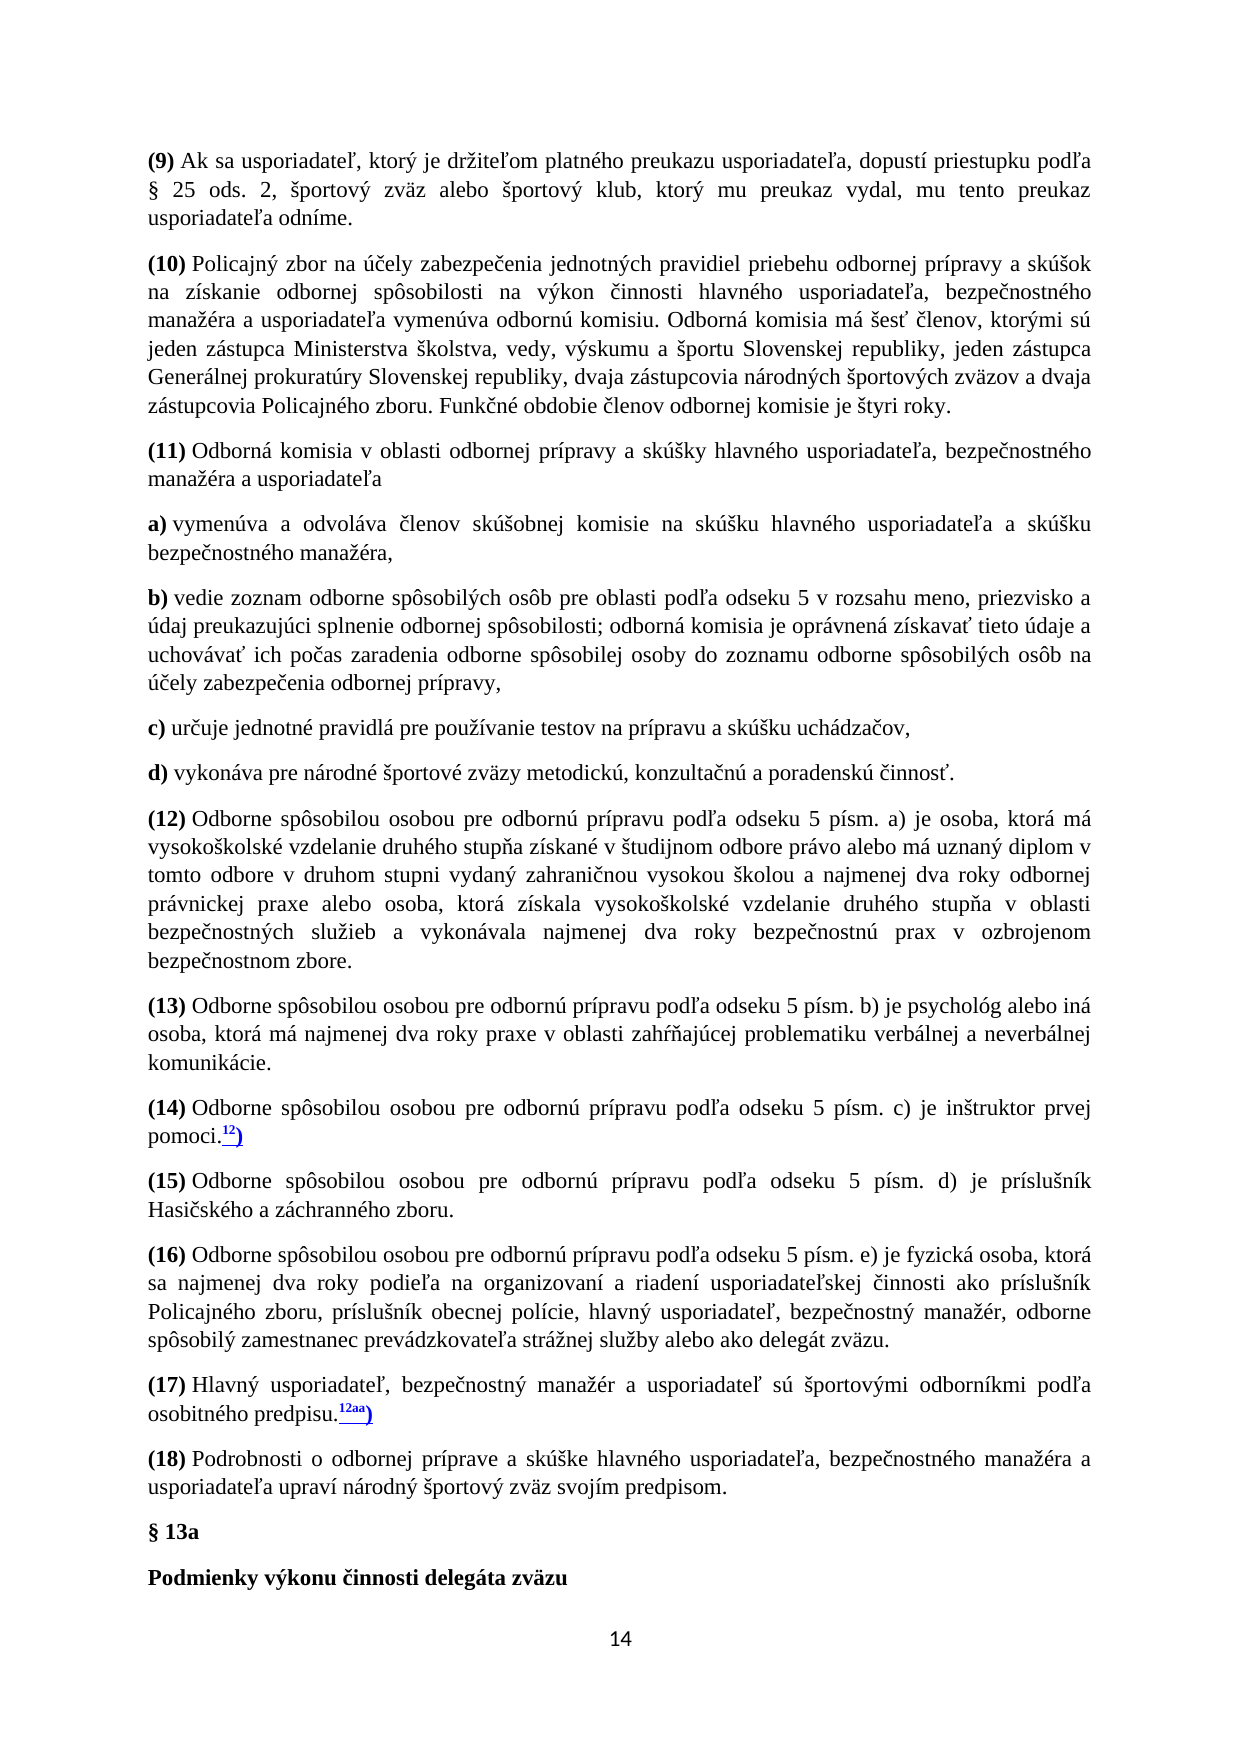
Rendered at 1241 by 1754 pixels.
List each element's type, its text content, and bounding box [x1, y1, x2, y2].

text (15) Odborne spôsobilou osobou pre odbornú prípravu podľa odseku 5 písm. d) je príslušník Hasičského a záchranného zboru. [148, 1167, 1093, 1222]
text Podmienky výkonu činnosti delegáta zväzu [148, 1563, 1093, 1590]
text (13) Odborne spôsobilou osobou pre odbornú prípravu podľa odseku 5 písm. b) je psychológ alebo iná osoba, ktorá má najmenej dva roky praxe v oblasti zahŕňajúcej problematiku verbálnej a neverbálnej komunikácie. [148, 992, 1093, 1075]
text (14) Odborne spôsobilou osobou pre odbornú prípravu podľa odseku 5 písm. c) je inštruktor prvej pomoci.12) [148, 1094, 1093, 1149]
text (18) Podrobnosti o odbornej príprave a skúške hlavného usporiadateľa, bezpečnostného manažéra a usporiadateľa upraví národný športový zväz svojím predpisom. [148, 1445, 1093, 1500]
text a) vymenúva a odvoláva členov skúšobnej komisie na skúšku hlavného usporiadateľa a skúšku bezpečnostného manažéra, [148, 510, 1093, 565]
text (12) Odborne spôsobilou osobou pre odbornú prípravu podľa odseku 5 písm. a) je osoba, ktorá má vysokoškolské vzdelanie druhého stupňa získané v študijnom odbore právo alebo má uznaný diplom v tomto odbore v druhom stupni vydaný zahraničnou vysokou školou a najmenej dva roky odbornej právnickej praxe alebo osoba, ktorá získala vysokoškolské vzdelanie druhého stupňa v oblasti bezpečnostných služieb a vykonávala najmenej dva roky bezpečnostnú prax v ozbrojenom bezpečnostnom zbore. [148, 804, 1093, 973]
text (16) Odborne spôsobilou osobou pre odbornú prípravu podľa odseku 5 písm. e) je fyzická osoba, ktorá sa najmenej dva roky podieľa na organizovaní a riadení usporiadateľskej činnosti ako príslušník Policajného zboru, príslušník obecnej polície, hlavný usporiadateľ, bezpečnostný manažér, odborne spôsobilý zamestnanec prevádzkovateľa strážnej služby alebo ako delegát zväzu. [148, 1241, 1093, 1353]
text § 13a [148, 1518, 1093, 1545]
text c) určuje jednotné pravidlá pre používanie testov na prípravu a skúšku uchádzačov, [148, 714, 1093, 741]
text d) vykonáva pre národné športové zväzy metodickú, konzultačnú a poradenskú činnosť. [148, 759, 1093, 786]
text (10) Policajný zbor na účely zabezpečenia jednotných pravidiel priebehu odbornej prípravy a skúšok na získanie odbornej spôsobilosti na výkon činnosti hlavného usporiadateľa, bezpečnostného manažéra a usporiadateľa vymenúva odbornú komisiu. Odborná komisia má šesť členov, ktorými sú jeden zástupca Ministerstva školstva, vedy, výskumu a športu Slovenskej republiky, jeden zástupca Generálnej prokuratúry Slovenskej republiky, dvaja zástupcovia národných športových zväzov a dvaja zástupcovia Policajného zboru. Funkčné obdobie členov odbornej komisie je štyri roky. [148, 249, 1093, 418]
text b) vedie zoznam odborne spôsobilých osôb pre oblasti podľa odseku 5 v rozsahu meno, priezvisko a údaj preukazujúci splnenie odbornej spôsobilosti; odborná komisia je oprávnená získavať tieto údaje a uchovávať ich počas zaradenia odborne spôsobilej osoby do zoznamu odborne spôsobilých osôb na účely zabezpečenia odbornej prípravy, [148, 584, 1093, 696]
text (11) Odborná komisia v oblasti odbornej prípravy a skúšky hlavného usporiadateľa, bezpečnostného manažéra a usporiadateľa [148, 437, 1093, 492]
text (9) Ak sa usporiadateľ, ktorý je držiteľom platného preukazu usporiadateľa, dopustí priestupku podľa § 25 ods. 2, športový zväz alebo športový klub, ktorý mu preukaz vydal, mu tento preukaz usporiadateľa odníme. [148, 148, 1093, 231]
text (17) Hlavný usporiadateľ, bezpečnostný manažér a usporiadateľ sú športovými odborníkmi podľa osobitného predpisu.12aa) [148, 1371, 1093, 1426]
